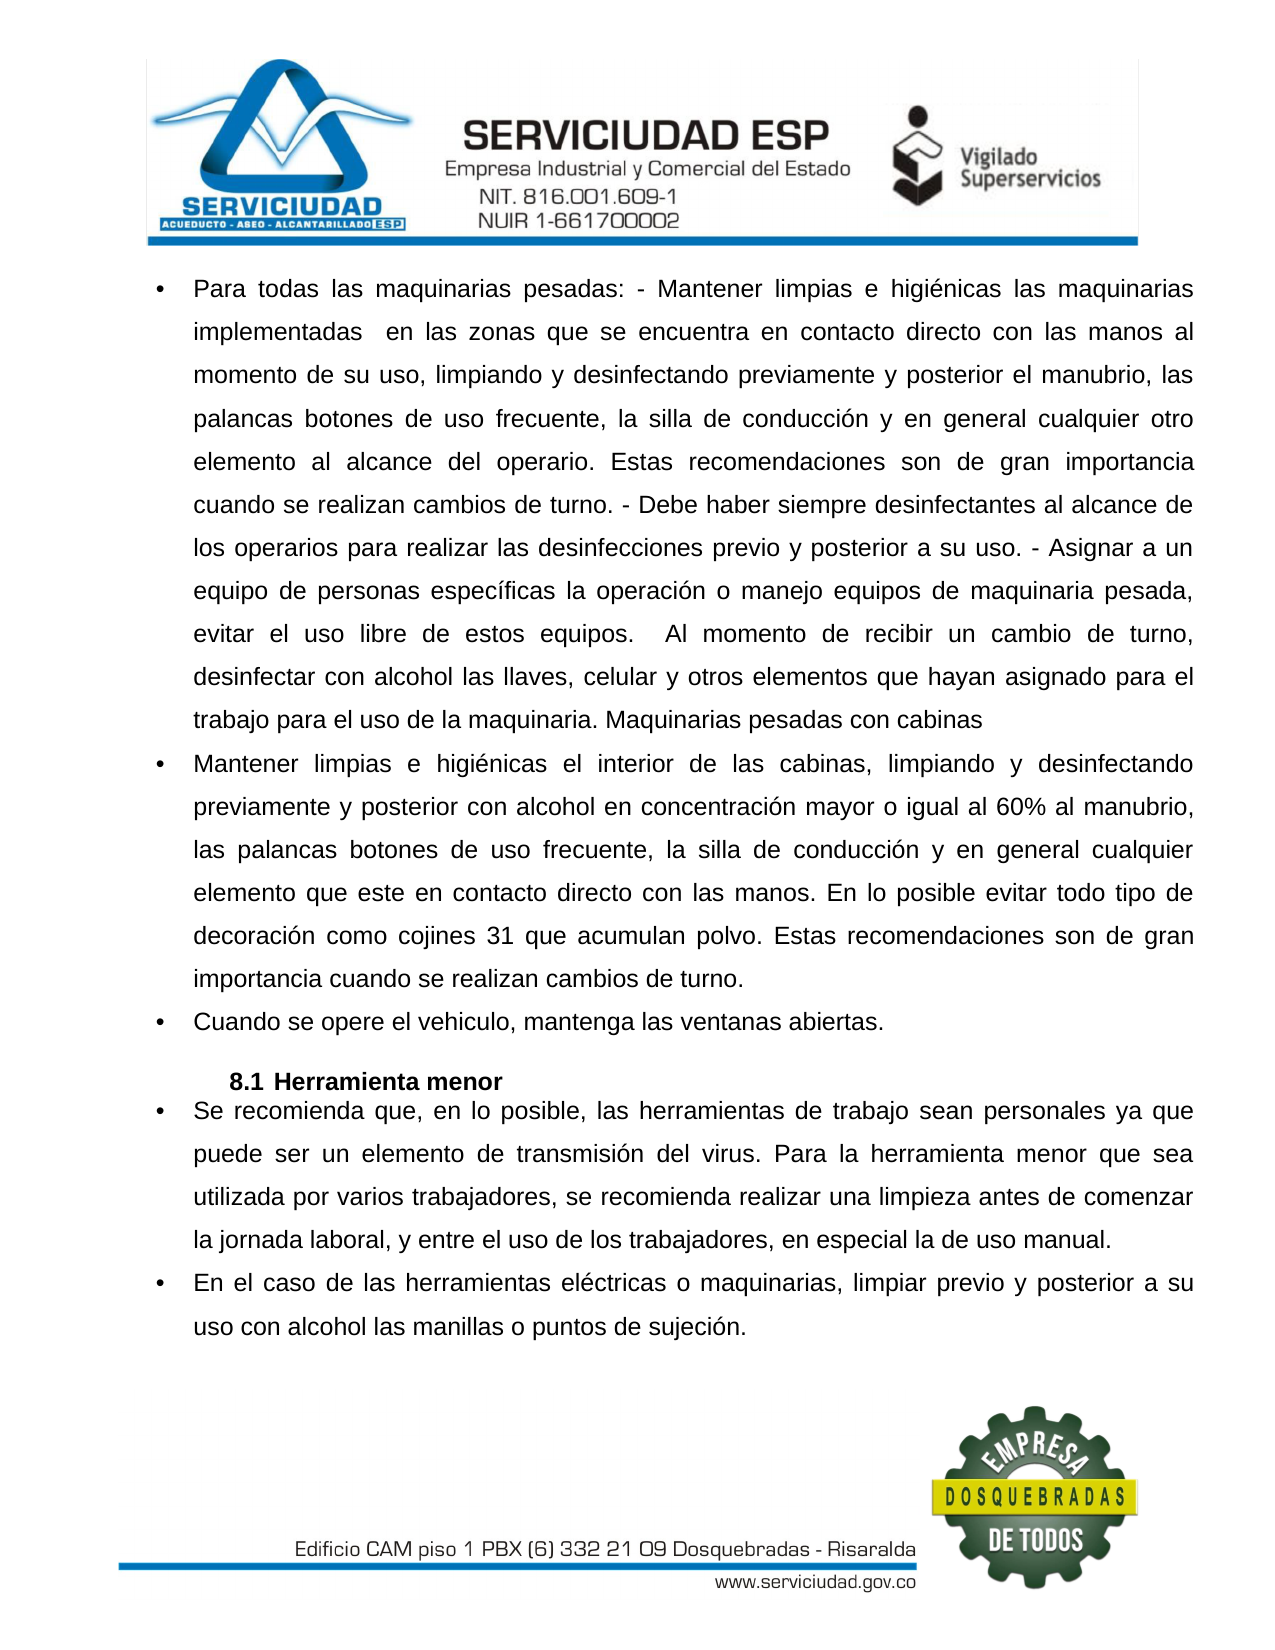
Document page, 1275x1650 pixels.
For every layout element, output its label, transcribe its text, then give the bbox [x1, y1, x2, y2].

list Se recomienda que, en lo posible, las herramientas de trabajo sean personales ya que puede ser un elemento de transmisión del virus. Para la herramienta menor que sea utilizada por varios trabajadores, se recomienda realizar una limpieza antes de comenzar la jornada laboral, y entre el uso de los trabajadores, en especial la de uso manual. [156, 1096, 1196, 1254]
list En el caso de las herramientas eléctricas o maquinarias, limpiar previo y posterior a su uso con alcohol las manillas o puntos de sujeción. [156, 1268, 1196, 1340]
list Mantener limpias e higiénicas el interior de las cabinas, limpiando y desinfectando previamente y posterior con alcohol en concentración mayor o igual al 60% al manubrio, las palancas botones de uso frecuente, la silla de conducción y en general cualquier elemento que este en contacto directo con las manos. En lo posible evitar todo tipo de decoración como cojines 31 que acumulan polvo. Estas recomendaciones son de gran importancia cuando se realizan cambios de turno. [156, 749, 1196, 993]
list Para todas las maquinarias pesadas: - Mantener limpias e higiénicas las maquinarias implementadas en las zonas que se encuentra en contacto directo con las manos al momento de su uso, limpiando y desinfectando previamente y posterior el manubrio, las palancas botones de uso frecuente, la silla de conducción y en general cualquier otro elemento al alcance del operario. Estas recomendaciones son de gran importancia cuando se realizan cambios de turno. - Debe haber siempre desinfectantes al alcance de los operarios para realizar las desinfecciones previo y posterior a su uso. - Asignar a un equipo de personas específicas la operación o manejo equipos de maquinaria pesada, evitar el uso libre de estos equipos. Al momento de recibir un cambio de turno, desinfectar con alcohol las llaves, celular y otros elementos que hayan asignado para el trabajo para el uso de la maquinaria. Maquinarias pesadas con cabinas [156, 274, 1196, 734]
picture [118, 1389, 1146, 1600]
list Cuando se opere el vehiculo, mantenga las ventanas abiertas. [156, 1007, 1196, 1036]
subtitle Herramienta menor [229, 1067, 1196, 1096]
picture [118, 59, 1195, 246]
